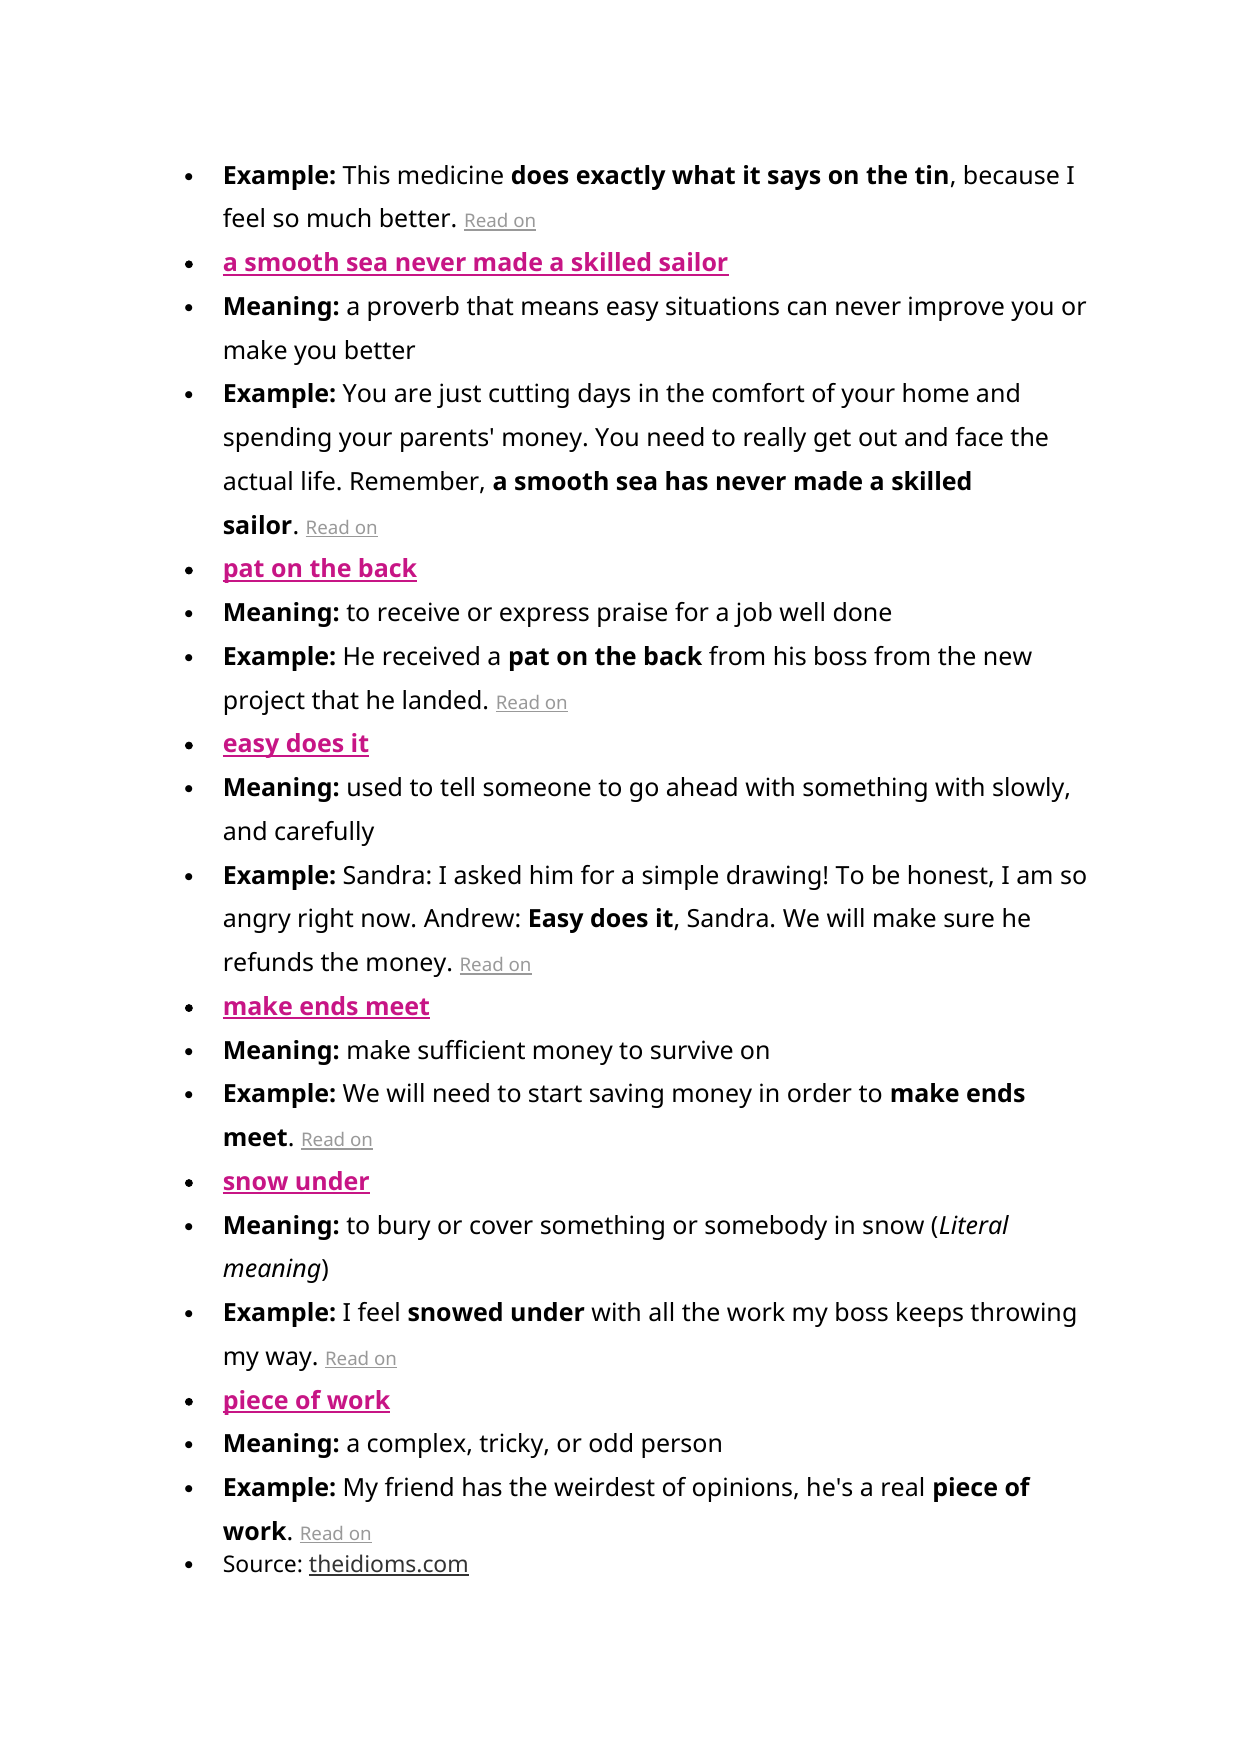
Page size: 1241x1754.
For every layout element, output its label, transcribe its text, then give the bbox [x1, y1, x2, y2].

list Meaning: make sufficient money to survive on [185, 1023, 1093, 1066]
list Example: My friend has the weirdest of opinions, he's a real piece of work. Read on [185, 1460, 1093, 1548]
list piece of work [185, 1373, 1093, 1416]
list Example: I feel snowed under with all the work my boss keeps throwing my way. Read on [185, 1285, 1093, 1373]
list Meaning: a proverb that means easy situations can never improve you or make you better [185, 279, 1093, 366]
list Example: This medicine does exactly what it says on the tin, because I feel so much better. Read on [185, 148, 1093, 235]
list Example: We will need to start saving money in order to make ends meet. Read on [185, 1066, 1093, 1154]
list Meaning: used to tell someone to go ahead with something with slowly, and carefully [185, 760, 1093, 848]
list Example: You are just cutting days in the comfort of your home and spending your parents' money. You need to really get out and face the actual life. Remember, a smooth sea has never made a skilled sailor. Read on [185, 366, 1093, 541]
list Example: He received a pat on the back from his boss from the new project that he landed. Read on [185, 629, 1093, 716]
list Meaning: to receive or express praise for a job well done [185, 585, 1093, 629]
list pat on the back [185, 541, 1093, 585]
list easy does it [185, 716, 1093, 760]
list snow under [185, 1154, 1093, 1198]
list Example: Sandra: I asked him for a simple drawing! To be honest, I am so angry right now. Andrew: Easy does it, Sandra. We will make sure he refunds the money. Read on [185, 848, 1093, 979]
list a smooth sea never made a skilled sailor [185, 235, 1093, 279]
list Meaning: a complex, tricky, or odd person [185, 1416, 1093, 1460]
list Meaning: to bury or cover something or somebody in snow (Literal meaning) [185, 1198, 1093, 1285]
list make ends meet [185, 979, 1093, 1023]
list Source: theidioms.com [185, 1548, 1093, 1579]
